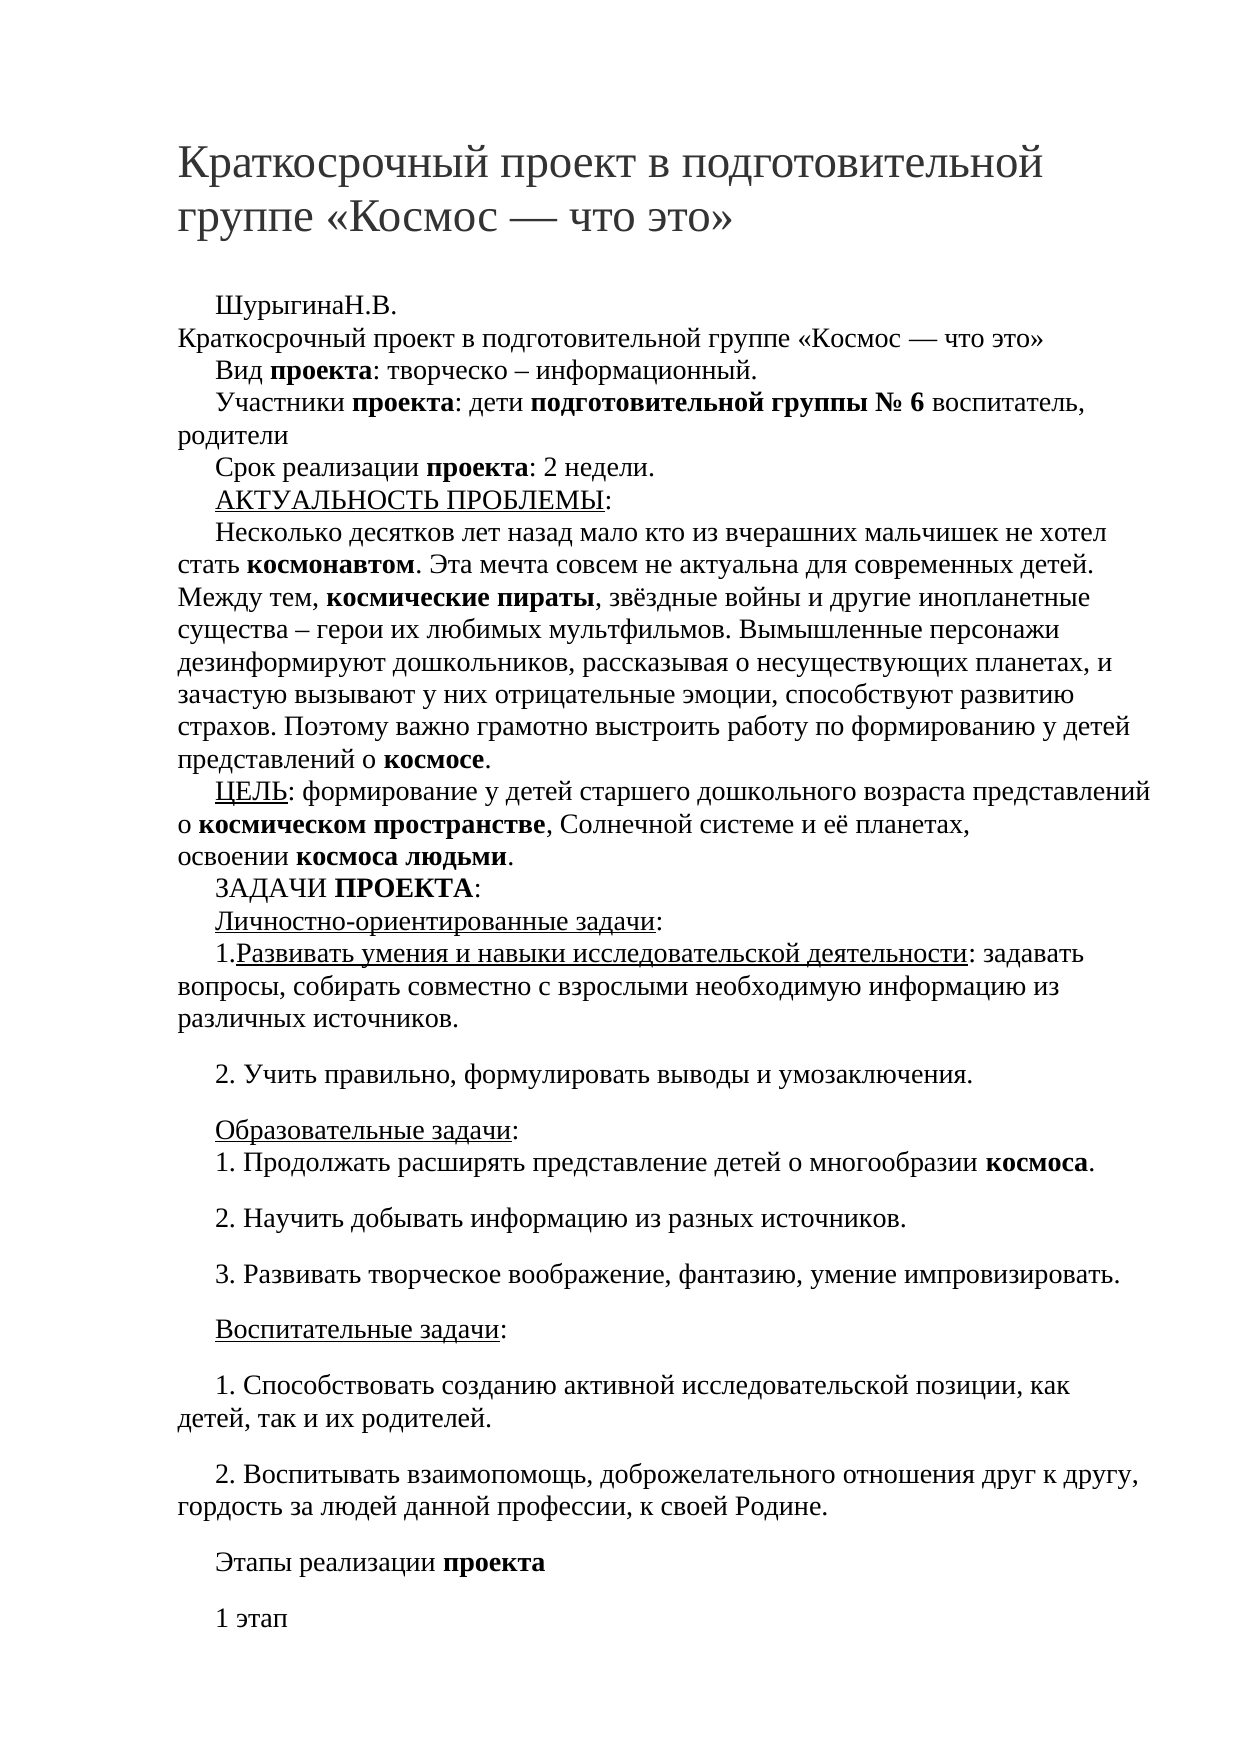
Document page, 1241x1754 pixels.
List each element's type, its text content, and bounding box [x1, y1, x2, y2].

text Несколько десятков лет назад мало кто из вчерашних мальчишек не хотел стать космонавтом. Эта мечта совсем не актуальна для современных детей. Между тем, космические пираты, звёздные войны и другие инопланетные существа – герои их любимых мультфильмов. Вымышленные персонажи дезинформируют дошкольников, рассказывая о несуществующих планетах, и зачастую вызывают у них отрицательные эмоции, способствуют развитию страхов. Поэтому важно грамотно выстроить работу по формированию у детей представлений о космосе. [177, 515, 1152, 774]
text Краткосрочный проект в подготовительной группе «Космос — что это» [177, 134, 1152, 241]
text 3. Развивать творческое воображение, фантазию, умение импровизировать. [177, 1257, 1152, 1289]
text Образовательные задачи: [177, 1113, 1152, 1145]
text 1 этап [177, 1601, 1152, 1633]
text ЗАДАЧИ ПРОЕКТА: [177, 871, 1152, 904]
text Воспитательные задачи: [177, 1313, 1152, 1345]
text Срок реализации проекта: 2 недели. [177, 450, 1152, 483]
text 1.Развивать умения и навыки исследовательской деятельности: задавать вопросы, собирать совместно с взрослыми необходимую информацию из различных источников. [177, 936, 1152, 1033]
text Личностно-ориентированные задачи: [177, 904, 1152, 936]
text 2. Учить правильно, формулировать выводы и умозаключения. [177, 1057, 1152, 1089]
text ЦЕЛЬ: формирование у детей старшего дошкольного возраста представлений о космическом пространстве, Солнечной системе и её планетах, освоении космоса людьми. [177, 774, 1152, 871]
text 1. Продолжать расширять представление детей о многообразии космоса. [177, 1145, 1152, 1177]
text 1. Способствовать созданию активной исследовательской позиции, как детей, так и их родителей. [177, 1368, 1152, 1433]
text Участники проекта: дети подготовительной группы № 6 воспитатель, родители [177, 386, 1152, 450]
text 2. Научить добывать информацию из разных источников. [177, 1201, 1152, 1233]
text АКТУАЛЬНОСТЬ ПРОБЛЕМЫ: [177, 483, 1152, 515]
text Этапы реализации проекта [177, 1545, 1152, 1577]
text Вид проекта: творческо – информационный. [177, 353, 1152, 386]
text ШурыгинаН.В. Краткосрочный проект в подготовительной группе «Космос — что это» [177, 288, 1152, 353]
text 2. Воспитывать взаимопомощь, доброжелательного отношения друг к другу, гордость за людей данной профессии, к своей Родине. [177, 1457, 1152, 1521]
